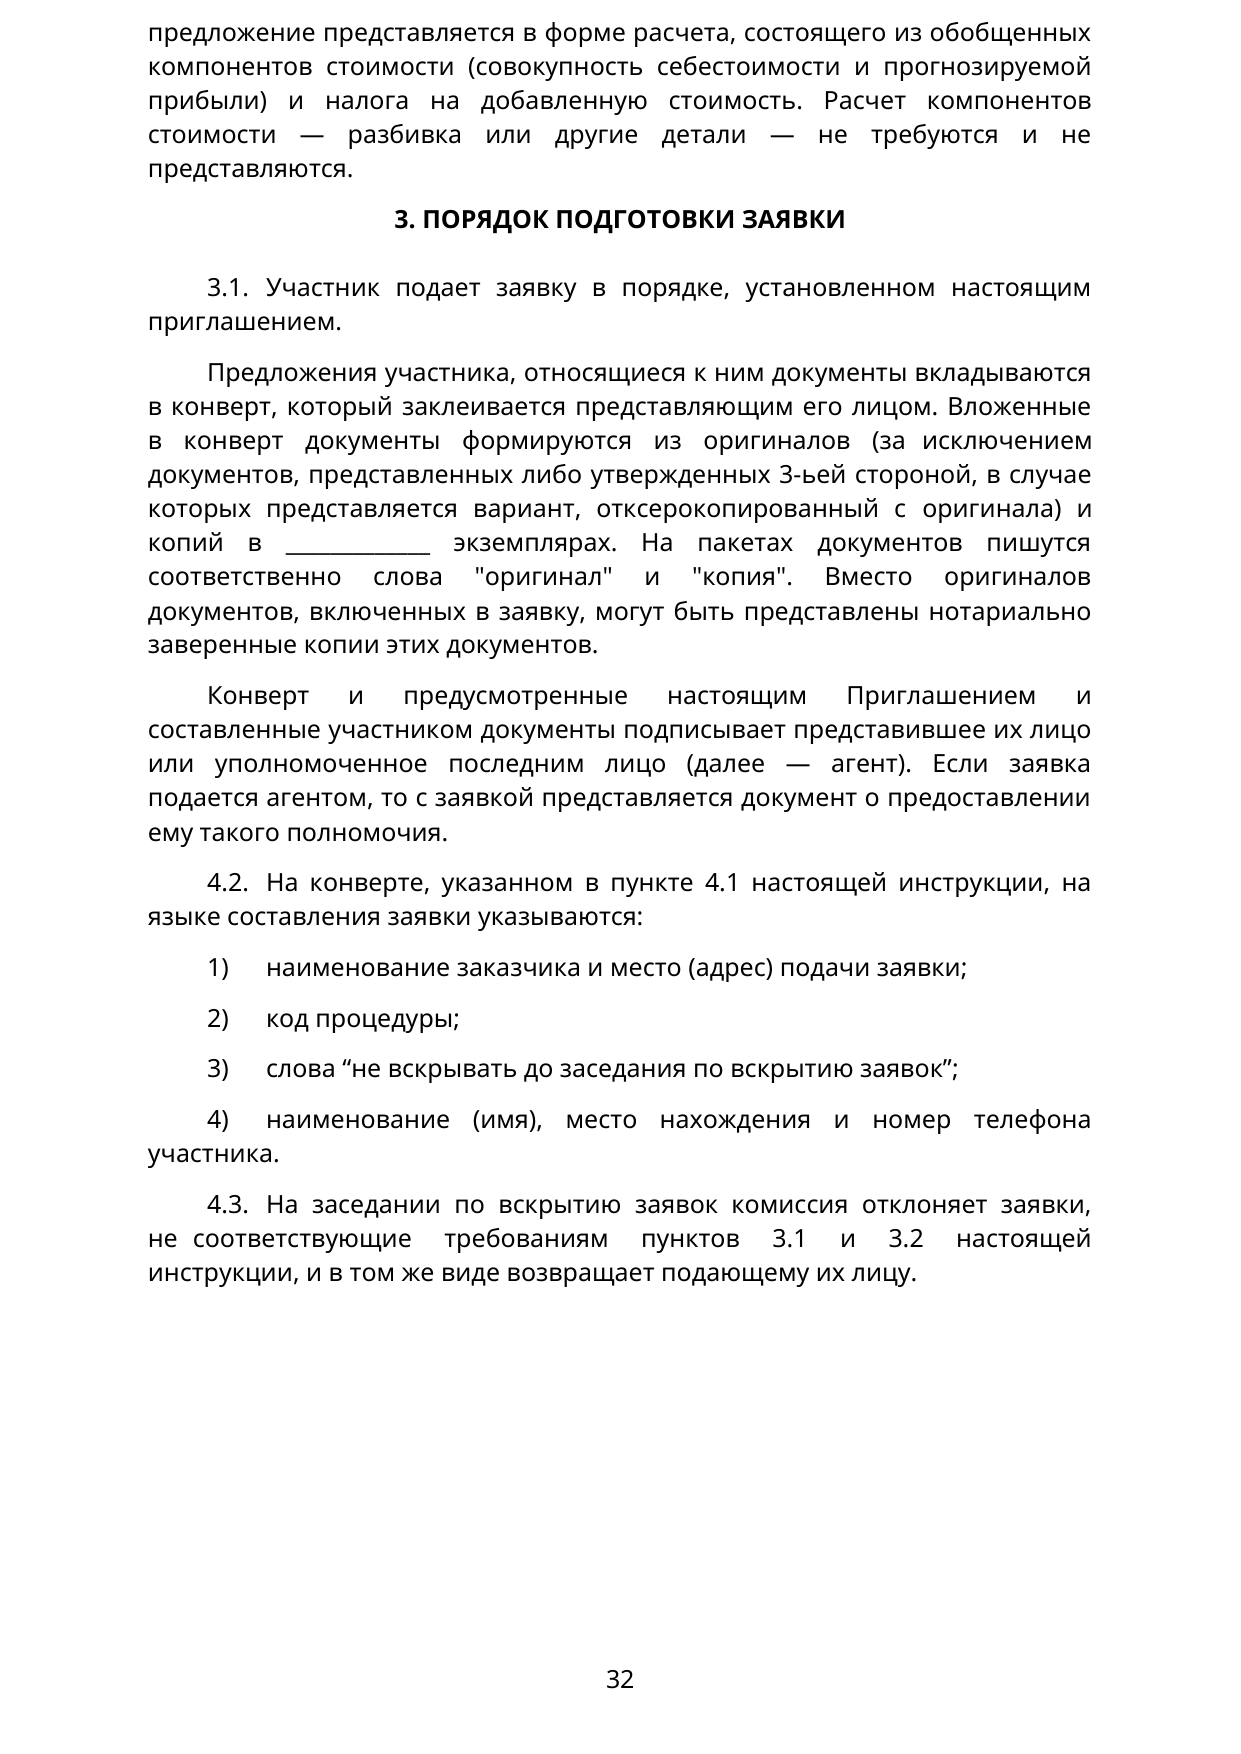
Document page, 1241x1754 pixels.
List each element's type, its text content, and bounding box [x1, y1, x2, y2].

text 1) наименование заказчика и место (адрес) подачи заявки; [148, 950, 1092, 984]
text 4.2. На конверте, указанном в пункте 4.1 настоящей инструкции, на языке составления заявки указываются: [148, 865, 1092, 933]
text Конверт и предусмотренные настоящим Приглашением и составленные участником документы подписывает представившее их лицо или уполномоченное последним лицо (далее — агент). Если заявка подается агентом, то с заявкой представляется документ о предоставлении ему такого полномочия. [148, 678, 1092, 848]
text 3) слова “не вскрывать до заседания по вскрытию заявок”; [148, 1051, 1092, 1085]
text Предложения участника, относящиеся к ним документы вкладываются в конверт, который заклеивается представляющим его лицом. Вложенные в конверт документы формируются из оригиналов (за исключением документов, представленных либо утвержденных 3-ьей стороной, в случае которых представляется вариант, отксерокопированный с оригинала) и копий в _____________ экземплярах. На пакетах документов пишутся соответственно слова "оригинал" и "копия". Вместо оригиналов документов, включенных в заявку, могут быть представлены нотариально заверенные копии этих документов. [148, 354, 1092, 661]
text 3. ПОРЯДОК ПОДГОТОВКИ ЗАЯВКИ [148, 202, 1092, 236]
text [148, 15, 1092, 185]
text 2) код процедуры; [148, 1000, 1092, 1034]
text 4.3. На заседании по вскрытию заявок комиссия отклоняет заявки, не соответствующие требованиям пунктов 3.1 и 3.2 настоящей инструкции, и в том же виде возвращает подающему их лицу. [148, 1187, 1092, 1289]
text 4) наименование (имя), место нахождения и номер телефона участника. [148, 1102, 1092, 1170]
text 3.1. Участник подает заявку в порядке, установленном настоящим приглашением. [148, 269, 1092, 338]
